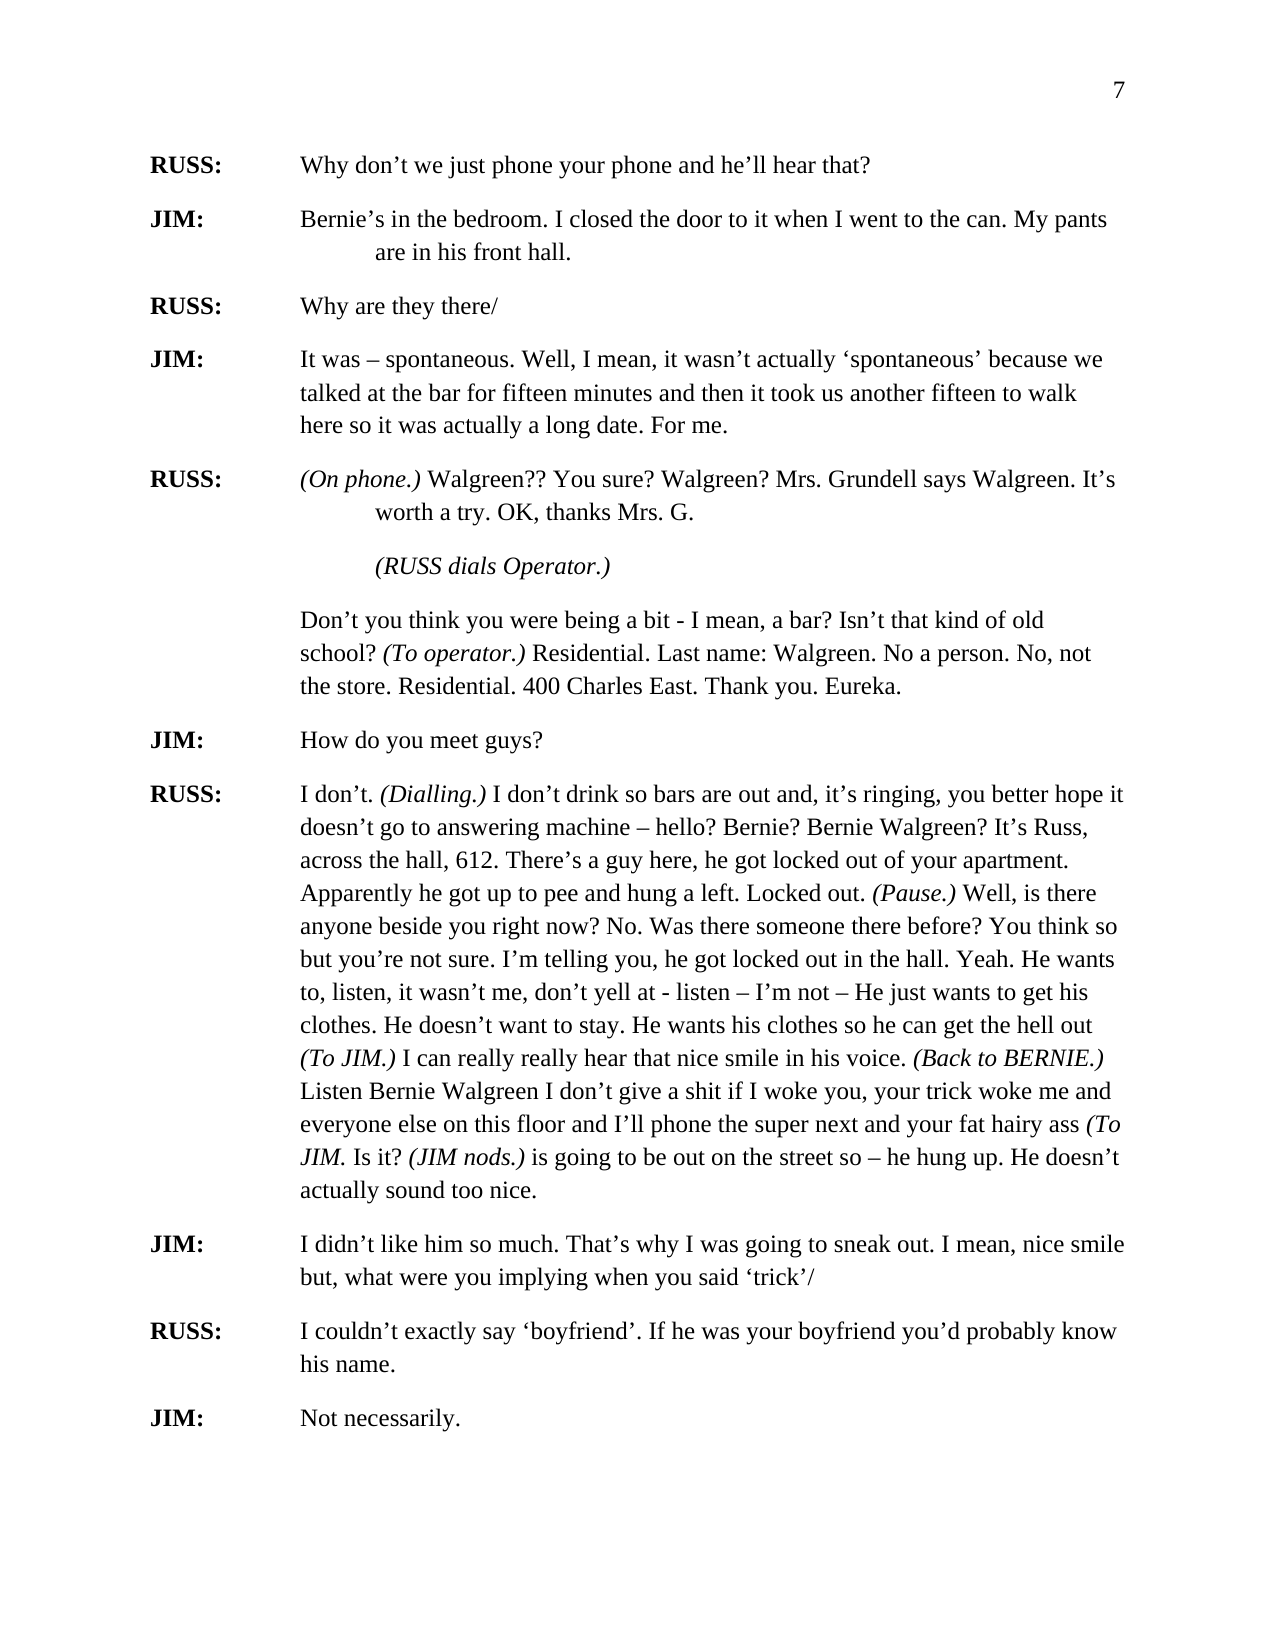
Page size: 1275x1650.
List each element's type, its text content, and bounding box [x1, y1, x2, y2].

text (RUSS dials Operator.) [150, 551, 1125, 580]
text JIM: Bernie’s in the bedroom. I closed the door to it when I went to the can. My pants are in his front hall. [150, 204, 1125, 266]
text RUSS: Why are they there/ [150, 291, 1125, 319]
text JIM: It was – spontaneous. Well, I mean, it wasn’t actually ‘spontaneous’ because we talked at the bar for fifteen minutes and then it took us another fifteen to walk here so it was actually a long date. For me. [150, 344, 1125, 439]
text RUSS: Why don’t we just phone your phone and he’ll hear that? [150, 150, 1125, 179]
text RUSS: (On phone.) Walgreen?? You sure? Walgreen? Mrs. Grundell says Walgreen. It’s worth a try. OK, thanks Mrs. G. [150, 464, 1125, 526]
text RUSS: I couldn’t exactly say ‘boyfriend’. If he was your boyfriend you’d probably know his name. [150, 1316, 1125, 1378]
text JIM: How do you meet guys? [150, 725, 1125, 754]
text Don’t you think you were being a bit - I mean, a bar? Isn’t that kind of old school? (To operator.) Residential. Last name: Walgreen. No a person. No, not the store. Residential. 400 Charles East. Thank you. Eureka. [300, 605, 1125, 700]
text RUSS: I don’t. (Dialling.) I don’t drink so bars are out and, it’s ringing, you better hope it doesn’t go to answering machine – hello? Bernie? Bernie Walgreen? It’s Russ, across the hall, 612. There’s a guy here, he got locked out of your apartment. Apparently he got up to pee and hung a left. Locked out. (Pause.) Well, is there anyone beside you right now? No. Was there someone there before? You think so but you’re not sure. I’m telling you, he got locked out in the hall. Yeah. He wants to, listen, it wasn’t me, don’t yell at - listen – I’m not – He just wants to get his clothes. He doesn’t want to stay. He wants his clothes so he can get the hell out (To JIM.) I can really really hear that nice smile in his voice. (Back to BERNIE.) Listen Bernie Walgreen I don’t give a shit if I woke you, your trick woke me and everyone else on this floor and I’ll phone the super next and your fat hairy ass (To JIM. Is it? (JIM nods.) is going to be out on the street so – he hung up. He doesn’t actually sound too nice. [150, 779, 1125, 1204]
text JIM: Not necessarily. [150, 1403, 1125, 1432]
text JIM: I didn’t like him so much. That’s why I was going to sneak out. I mean, nice smile but, what were you implying when you said ‘trick’/ [150, 1229, 1125, 1291]
